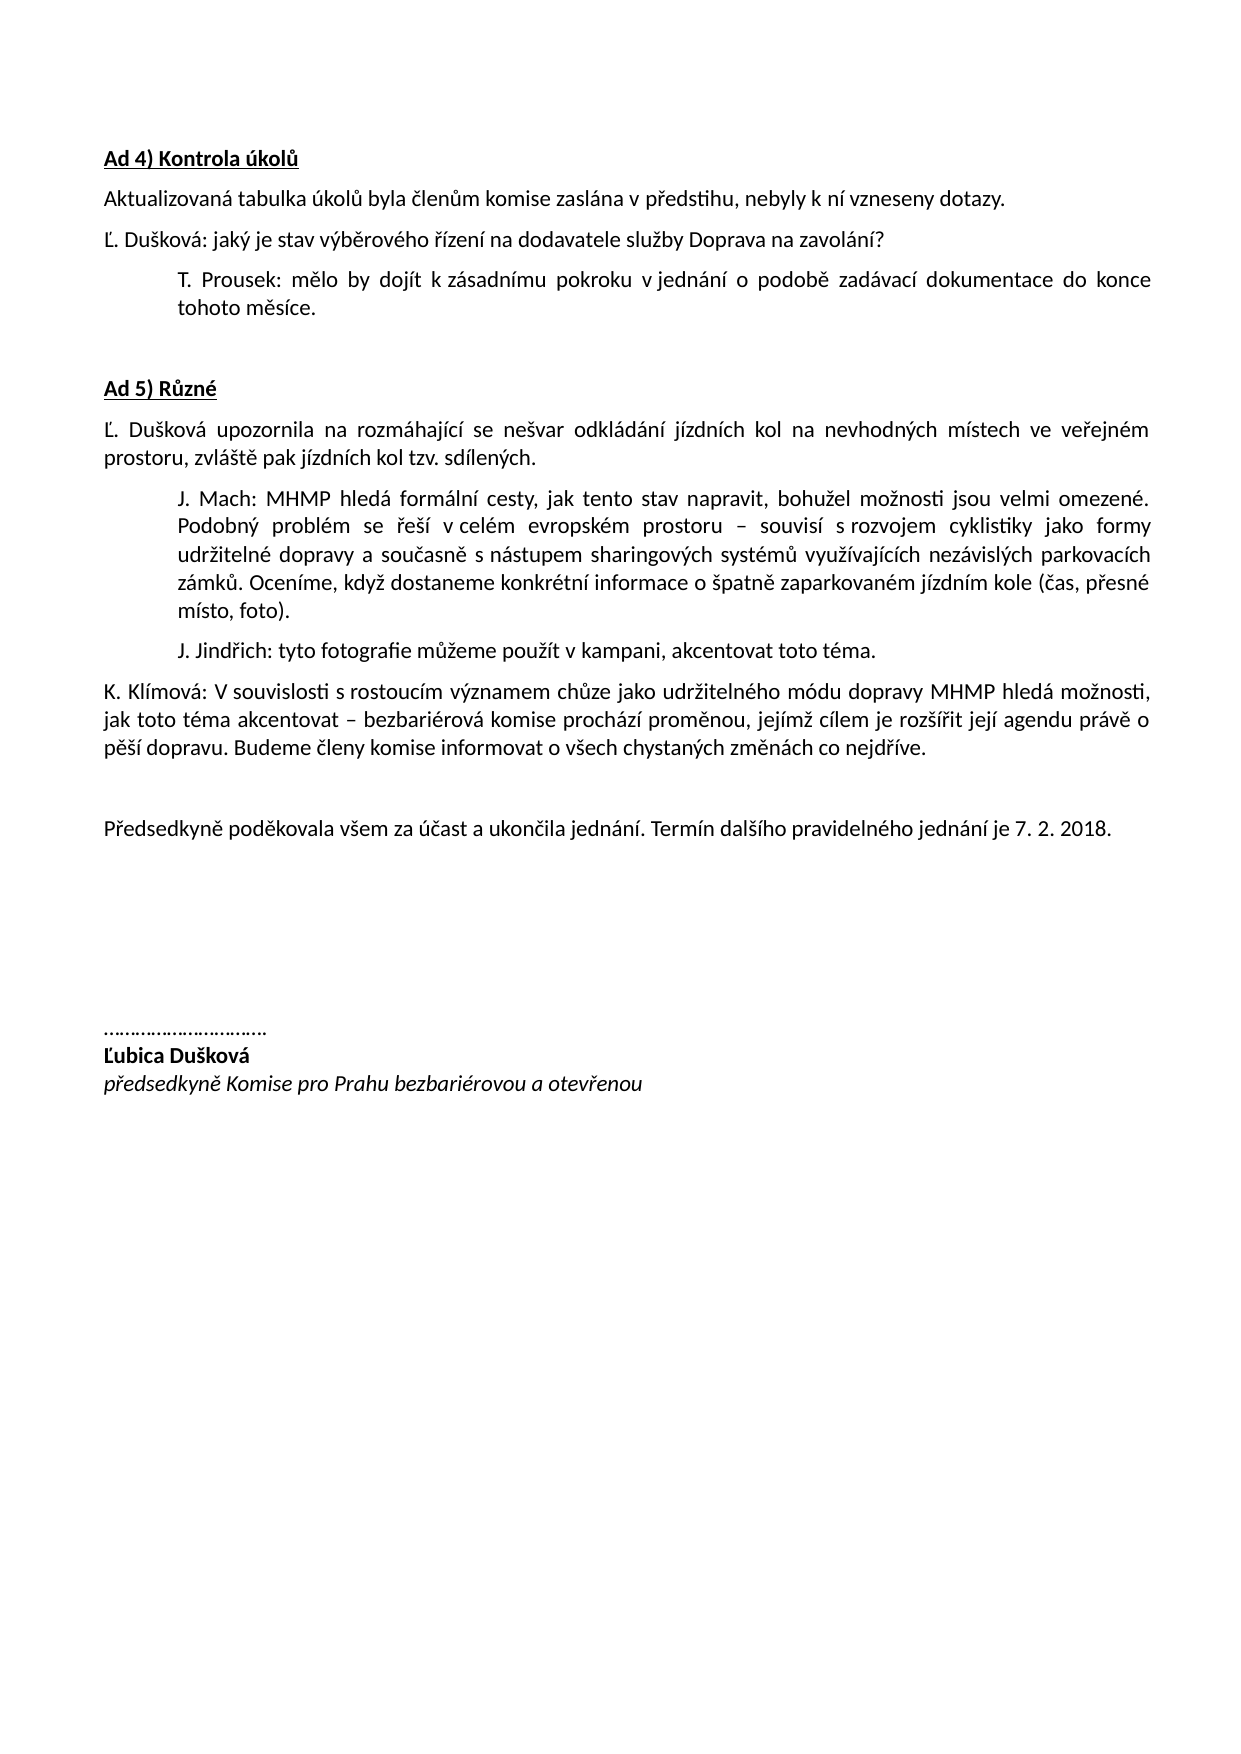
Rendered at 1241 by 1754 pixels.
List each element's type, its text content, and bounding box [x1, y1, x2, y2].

text J. Mach: MHMP hledá formální cesty, jak tento stav napravit, bohužel možnosti jsou velmi omezené. Podobný problém se řeší v celém evropském prostoru – souvisí s rozvojem cyklistiky jako formy udržitelné dopravy a současně s nástupem sharingových systémů využívajících nezávislých parkovacích zámků. Oceníme, když dostaneme konkrétní informace o špatně zaparkovaném jízdním kole (čas, přesné místo, foto). [177, 484, 1152, 624]
text Ad 4) Kontrola úkolů [103, 144, 1152, 172]
text Předsedkyně poděkovala všem za účast a ukončila jednání. Termín dalšího pravidelného jednání je 7. 2. 2018. [103, 814, 1152, 842]
text předsedkyně Komise pro Prahu bezbariérovou a otevřenou [103, 1069, 1152, 1097]
text Ľ. Dušková: jaký je stav výběrového řízení na dodavatele služby Doprava na zavolání? [103, 225, 1152, 253]
text T. Prousek: mělo by dojít k zásadnímu pokroku v jednání o podobě zadávací dokumentace do konce tohoto měsíce. [177, 266, 1152, 322]
text K. Klímová: V souvislosti s rostoucím významem chůze jako udržitelného módu dopravy MHMP hledá možnosti, jak toto téma akcentovat – bezbariérová komise prochází proměnou, jejímž cílem je rozšířit její agendu právě o pěší dopravu. Budeme členy komise informovat o všech chystaných změnách co nejdříve. [103, 677, 1152, 761]
text Ľubica Dušková [103, 1041, 1152, 1069]
text …………………………. [103, 1013, 1152, 1041]
text J. Jindřich: tyto fotografie můžeme použít v kampani, akcentovat toto téma. [177, 636, 1152, 664]
text Aktualizovaná tabulka úkolů byla členům komise zaslána v předstihu, nebyly k ní vzneseny dotazy. [103, 184, 1152, 212]
text Ľ. Dušková upozornila na rozmáhající se nešvar odkládání jízdních kol na nevhodných místech ve veřejném prostoru, zvláště pak jízdních kol tzv. sdílených. [103, 415, 1152, 471]
text Ad 5) Různé [103, 374, 1152, 403]
